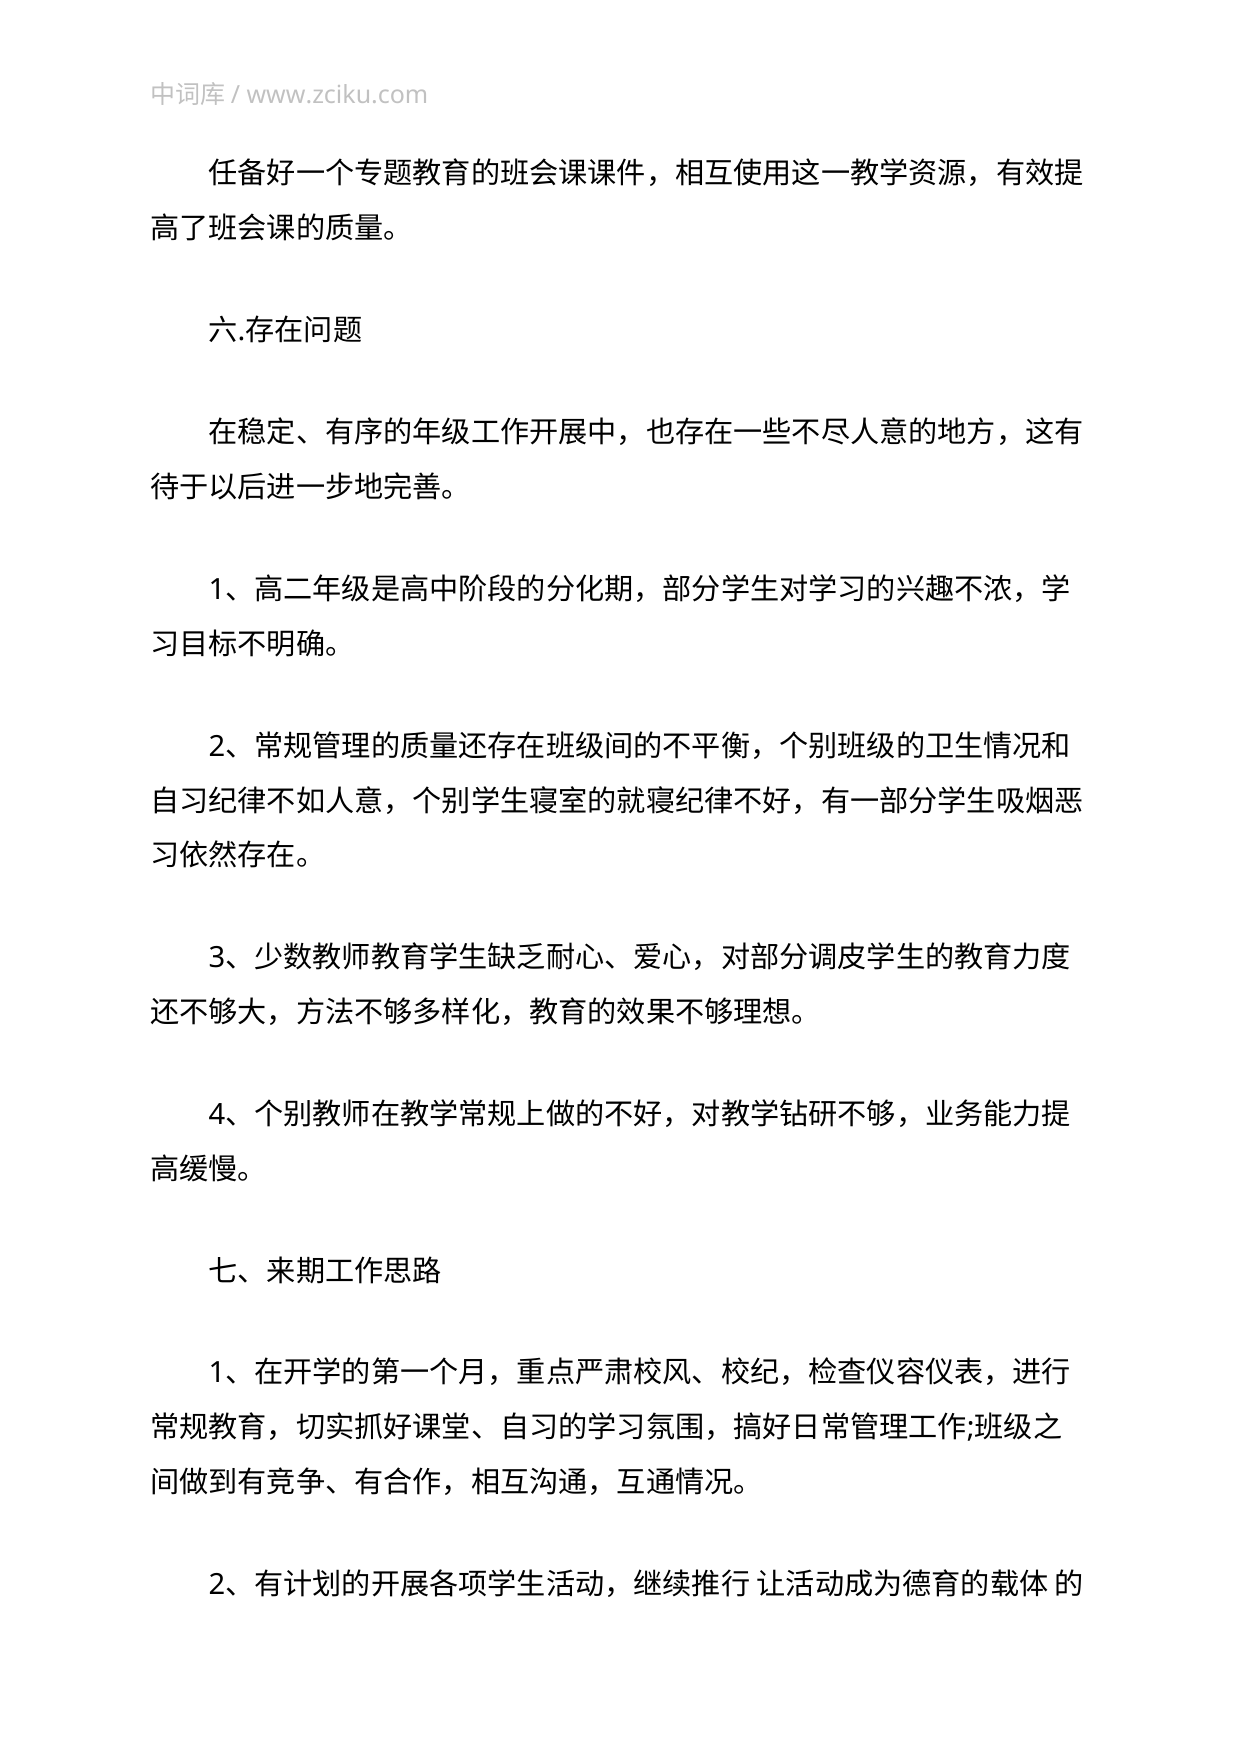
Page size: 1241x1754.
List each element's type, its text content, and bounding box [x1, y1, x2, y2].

text 任备好一个专题教育的班会课课件，相互使用这一教学资源，有效提高了班会课的质量。 [150, 150, 1090, 247]
text 六.存在问题 [150, 307, 1090, 349]
text 在稳定、有序的年级工作开展中，也存在一些不尽人意的地方，这有待于以后进一步地完善。 [150, 409, 1090, 506]
text 4、个别教师在教学常规上做的不好，对教学钻研不够，业务能力提高缓慢。 [150, 1091, 1090, 1188]
text 3、少数教师教育学生缺乏耐心、爱心，对部分调皮学生的教育力度还不够大，方法不够多样化，教育的效果不够理想。 [150, 934, 1090, 1031]
text 七、来期工作思路 [150, 1247, 1090, 1289]
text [150, 1561, 1090, 1603]
text 1、在开学的第一个月，重点严肃校风、校纪，检查仪容仪表，进行常规教育，切实抓好课堂、自习的学习氛围，搞好日常管理工作;班级之间做到有竞争、有合作，相互沟通，互通情况。 [150, 1349, 1090, 1501]
text 2、常规管理的质量还存在班级间的不平衡，个别班级的卫生情况和自习纪律不如人意，个别学生寝室的就寝纪律不好，有一部分学生吸烟恶习依然存在。 [150, 722, 1090, 874]
text 1、高二年级是高中阶段的分化期，部分学生对学习的兴趣不浓，学习目标不明确。 [150, 565, 1090, 663]
